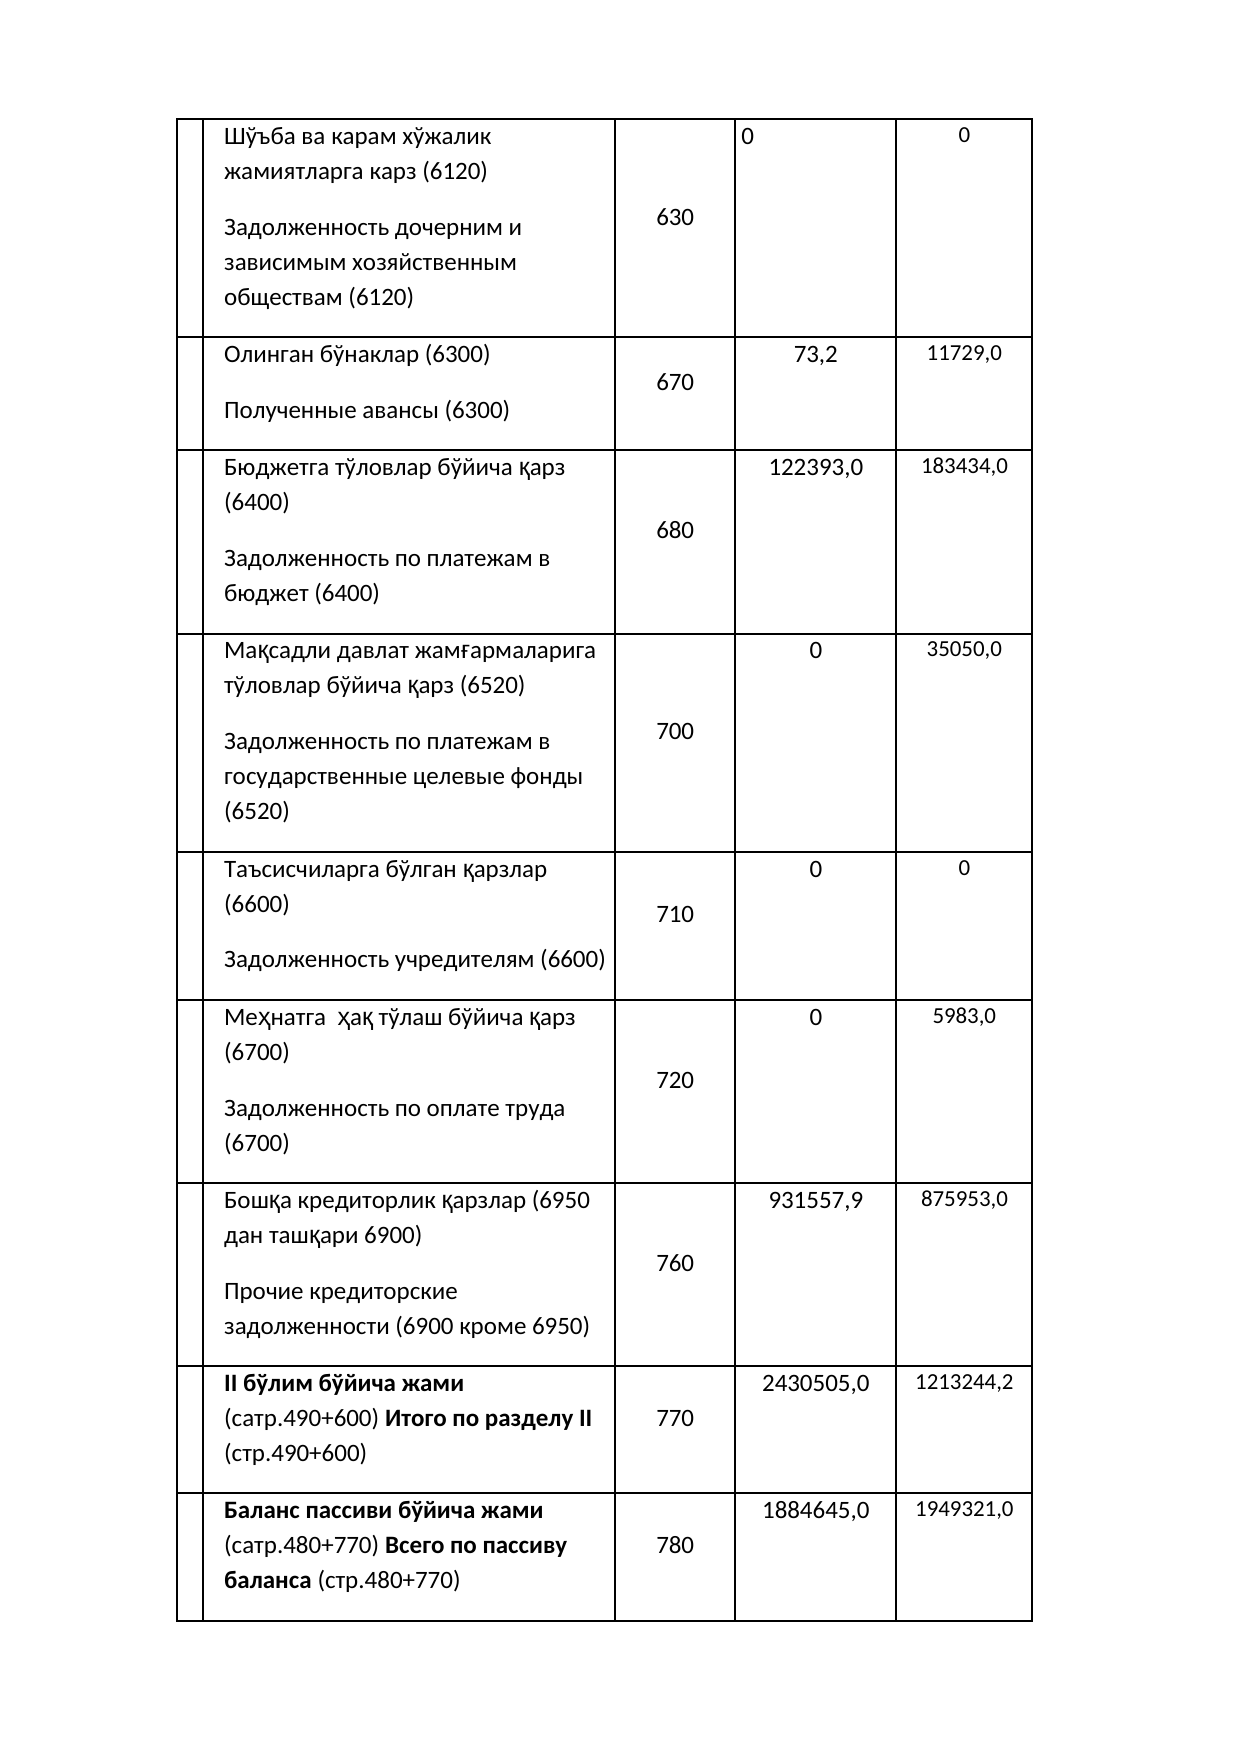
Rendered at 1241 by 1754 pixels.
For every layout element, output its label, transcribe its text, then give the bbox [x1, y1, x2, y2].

table_cell Бошқа кредиторлик қарзлар (6950 дан ташқари 6900) Прочие кредиторские задолженности (6900 кроме 6950) [204, 1184, 614, 1365]
table_cell 2430505,0 [736, 1367, 895, 1492]
table_cell Меҳнатга ҳақ тўлаш бўйича қарз (6700) Задолженность по оплате труда (6700) [204, 1001, 614, 1182]
table_cell 35050,0 [897, 635, 1031, 851]
table_cell Таъсисчиларга бўлган қарзлар (6600) Задолженность учредителям (6600) [204, 853, 614, 999]
table_cell 122393,0 [736, 451, 895, 632]
table_cell 770 [616, 1367, 734, 1492]
table_cell [178, 635, 202, 851]
table_cell 0 [736, 853, 895, 999]
table_cell 0 [736, 120, 895, 336]
table_cell 670 [616, 338, 734, 449]
table_cell 0 [897, 120, 1031, 336]
table_cell 1213244,2 [897, 1367, 1031, 1492]
table_cell [178, 338, 202, 449]
table_cell 183434,0 [897, 451, 1031, 632]
table_cell Шўъба ва карам хўжалик жамиятларга карз (6120) Задолженность дочерним и зависимым хозяйственным обществам (6120) [204, 120, 614, 336]
table_cell 875953,0 [897, 1184, 1031, 1365]
table_cell Бюджетга тўловлар бўйича қарз (6400) Задолженность по платежам в бюджет (6400) [204, 451, 614, 632]
table_cell [178, 451, 202, 632]
table_cell 11729,0 [897, 338, 1031, 449]
table_cell [178, 1494, 202, 1619]
table_cell 0 [736, 1001, 895, 1182]
table_cell 0 [736, 635, 895, 851]
table_cell [178, 1001, 202, 1182]
table_cell [178, 1367, 202, 1492]
table_cell 931557,9 [736, 1184, 895, 1365]
table_cell 780 [616, 1494, 734, 1619]
table_cell 760 [616, 1184, 734, 1365]
table_cell 700 [616, 635, 734, 851]
table_cell 710 [616, 853, 734, 999]
table_cell 1884645,0 [736, 1494, 895, 1619]
table_cell [178, 853, 202, 999]
table_cell 73,2 [736, 338, 895, 449]
table_cell 720 [616, 1001, 734, 1182]
table_cell Олинган бўнаклар (6300) Полученные авансы (6300) [204, 338, 614, 449]
table_cell II бўлим бўйича жами (сатр.490+600) Итого по разделу II (стр.490+600) [204, 1367, 614, 1492]
table_cell 1949321,0 [897, 1494, 1031, 1619]
table_cell 5983,0 [897, 1001, 1031, 1182]
table_cell [178, 1184, 202, 1365]
table_cell 630 [616, 120, 734, 336]
table_cell 680 [616, 451, 734, 632]
table_cell Мақсадли давлат жамғармаларига тўловлар бўйича қарз (6520) Задолженность по платежам в государственные целевые фонды (6520) [204, 635, 614, 851]
table_cell 0 [897, 853, 1031, 999]
table_cell [178, 120, 202, 336]
table_cell Баланс пассиви бўйича жами (сатр.480+770) Всего по пассиву баланса (стр.480+770) [204, 1494, 614, 1619]
